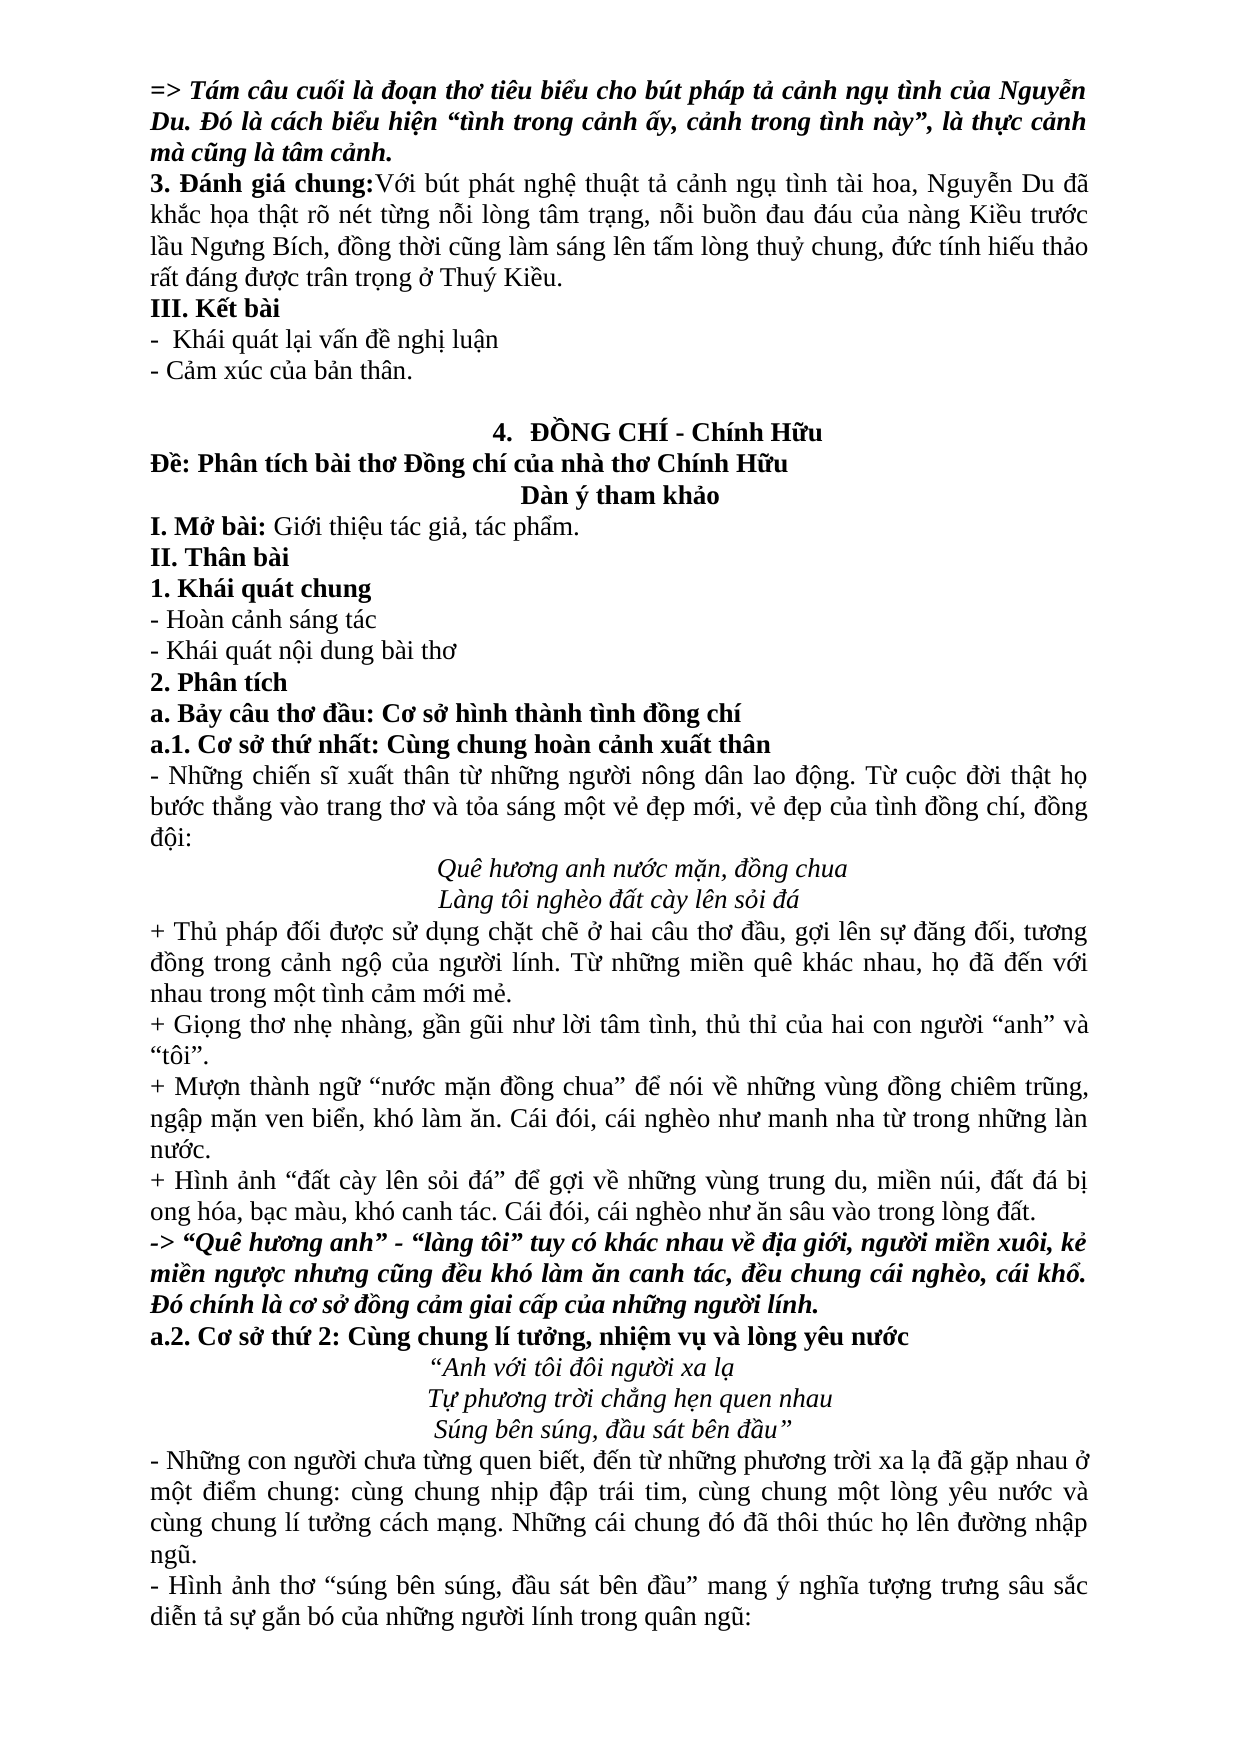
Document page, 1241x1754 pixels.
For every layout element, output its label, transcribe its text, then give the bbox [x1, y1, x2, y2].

text - Những chiến sĩ xuất thân từ những người nông dân lao động. Từ cuộc đời thật họ bước thẳng vào trang thơ và tỏa sáng một vẻ đẹp mới, vẻ đẹp của tình đồng chí, đồng đội: [150, 759, 1090, 852]
text + Giọng thơ nhẹ nhàng, gần gũi như lời tâm tình, thủ thỉ của hai con người “anh” và “tôi”. [150, 1008, 1090, 1071]
text III. Kết bài [150, 292, 1090, 323]
text - Hoàn cảnh sáng tác [150, 603, 1090, 634]
text I. Mở bài: Giới thiệu tác giả, tác phẩm. [150, 510, 1090, 541]
text - Những con người chưa từng quen biết, đến từ những phương trời xa lạ đã gặp nhau ở một điểm chung: cùng chung nhịp đập trái tim, cùng chung một lòng yêu nước và cùng chung lí tưởng cách mạng. Những cái chung đó đã thôi thúc họ lên đường nhập ngũ. [150, 1444, 1090, 1569]
text a.1. Cơ sở thứ nhất: Cùng chung hoàn cảnh xuất thân [150, 728, 1090, 759]
text + Thủ pháp đối được sử dụng chặt chẽ ở hai câu thơ đầu, gợi lên sự đăng đối, tương đồng trong cảnh ngộ của người lính. Từ những miền quê khác nhau, họ đã đến với nhau trong một tình cảm mới mẻ. [150, 915, 1090, 1008]
text + Mượn thành ngữ “nước mặn đồng chua” để nói về những vùng đồng chiêm trũng, ngập mặn ven biển, khó làm ăn. Cái đói, cái nghèo như manh nha từ trong những làn nước. [150, 1071, 1090, 1164]
text Quê hương anh nước mặn, đồng chua [150, 852, 1090, 884]
text 1. Khái quát chung [150, 572, 1090, 603]
text Làng tôi nghèo đất cày lên sỏi đá [150, 884, 1090, 915]
text => Tám câu cuối là đoạn thơ tiêu biểu cho bút pháp tả cảnh ngụ tình của Nguyễn Du. Đó là cách biểu hiện “tình trong cảnh ấy, cảnh trong tình này”, là thực cảnh mà cũng là tâm cảnh. [150, 74, 1090, 167]
text - Cảm xúc của bản thân. [150, 354, 1090, 385]
text “Anh với tôi đôi người xa lạ [150, 1351, 1090, 1382]
text + Hình ảnh “đất cày lên sỏi đá” để gợi về những vùng trung du, miền núi, đất đá bị ong hóa, bạc màu, khó canh tác. Cái đói, cái nghèo như ăn sâu vào trong lòng đất. [150, 1164, 1090, 1226]
list ĐỒNG CHÍ - Chính Hữu [225, 416, 1090, 448]
text - Khái quát nội dung bài thơ [150, 634, 1090, 666]
text Súng bên súng, đầu sát bên đầu” [150, 1413, 1090, 1444]
text 2. Phân tích [150, 666, 1090, 697]
text Đề: Phân tích bài thơ Đồng chí của nhà thơ Chính Hữu [150, 448, 1090, 479]
text a. Bảy câu thơ đầu: Cơ sở hình thành tình đồng chí [150, 697, 1090, 728]
text - Hình ảnh thơ “súng bên súng, đầu sát bên đầu” mang ý nghĩa tượng trưng sâu sắc diễn tả sự gắn bó của những người lính trong quân ngũ: [150, 1569, 1090, 1631]
text Dàn ý tham khảo [150, 479, 1090, 510]
text -> “Quê hương anh” - “làng tôi” tuy có khác nhau về địa giới, người miền xuôi, kẻ miền ngược nhưng cũng đều khó làm ăn canh tác, đều chung cái nghèo, cái khổ. Đó chính là cơ sở đồng cảm giai cấp của những người lính. [150, 1226, 1090, 1320]
text II. Thân bài [150, 541, 1090, 572]
text a.2. Cơ sở thứ 2: Cùng chung lí tưởng, nhiệm vụ và lòng yêu nước [150, 1320, 1090, 1351]
text 3. Đánh giá chung:Với bút phát nghệ thuật tả cảnh ngụ tình tài hoa, Nguyễn Du đã khắc họa thật rõ nét từng nỗi lòng tâm trạng, nỗi buồn đau đáu của nàng Kiều trước lầu Ngưng Bích, đồng thời cũng làm sáng lên tấm lòng thuỷ chung, đức tính hiếu thảo rất đáng được trân trọng ở Thuý Kiều. [150, 167, 1090, 292]
text - Khái quát lại vấn đề nghị luận [150, 323, 1090, 354]
text Tự phương trời chẳng hẹn quen nhau [150, 1382, 1090, 1413]
